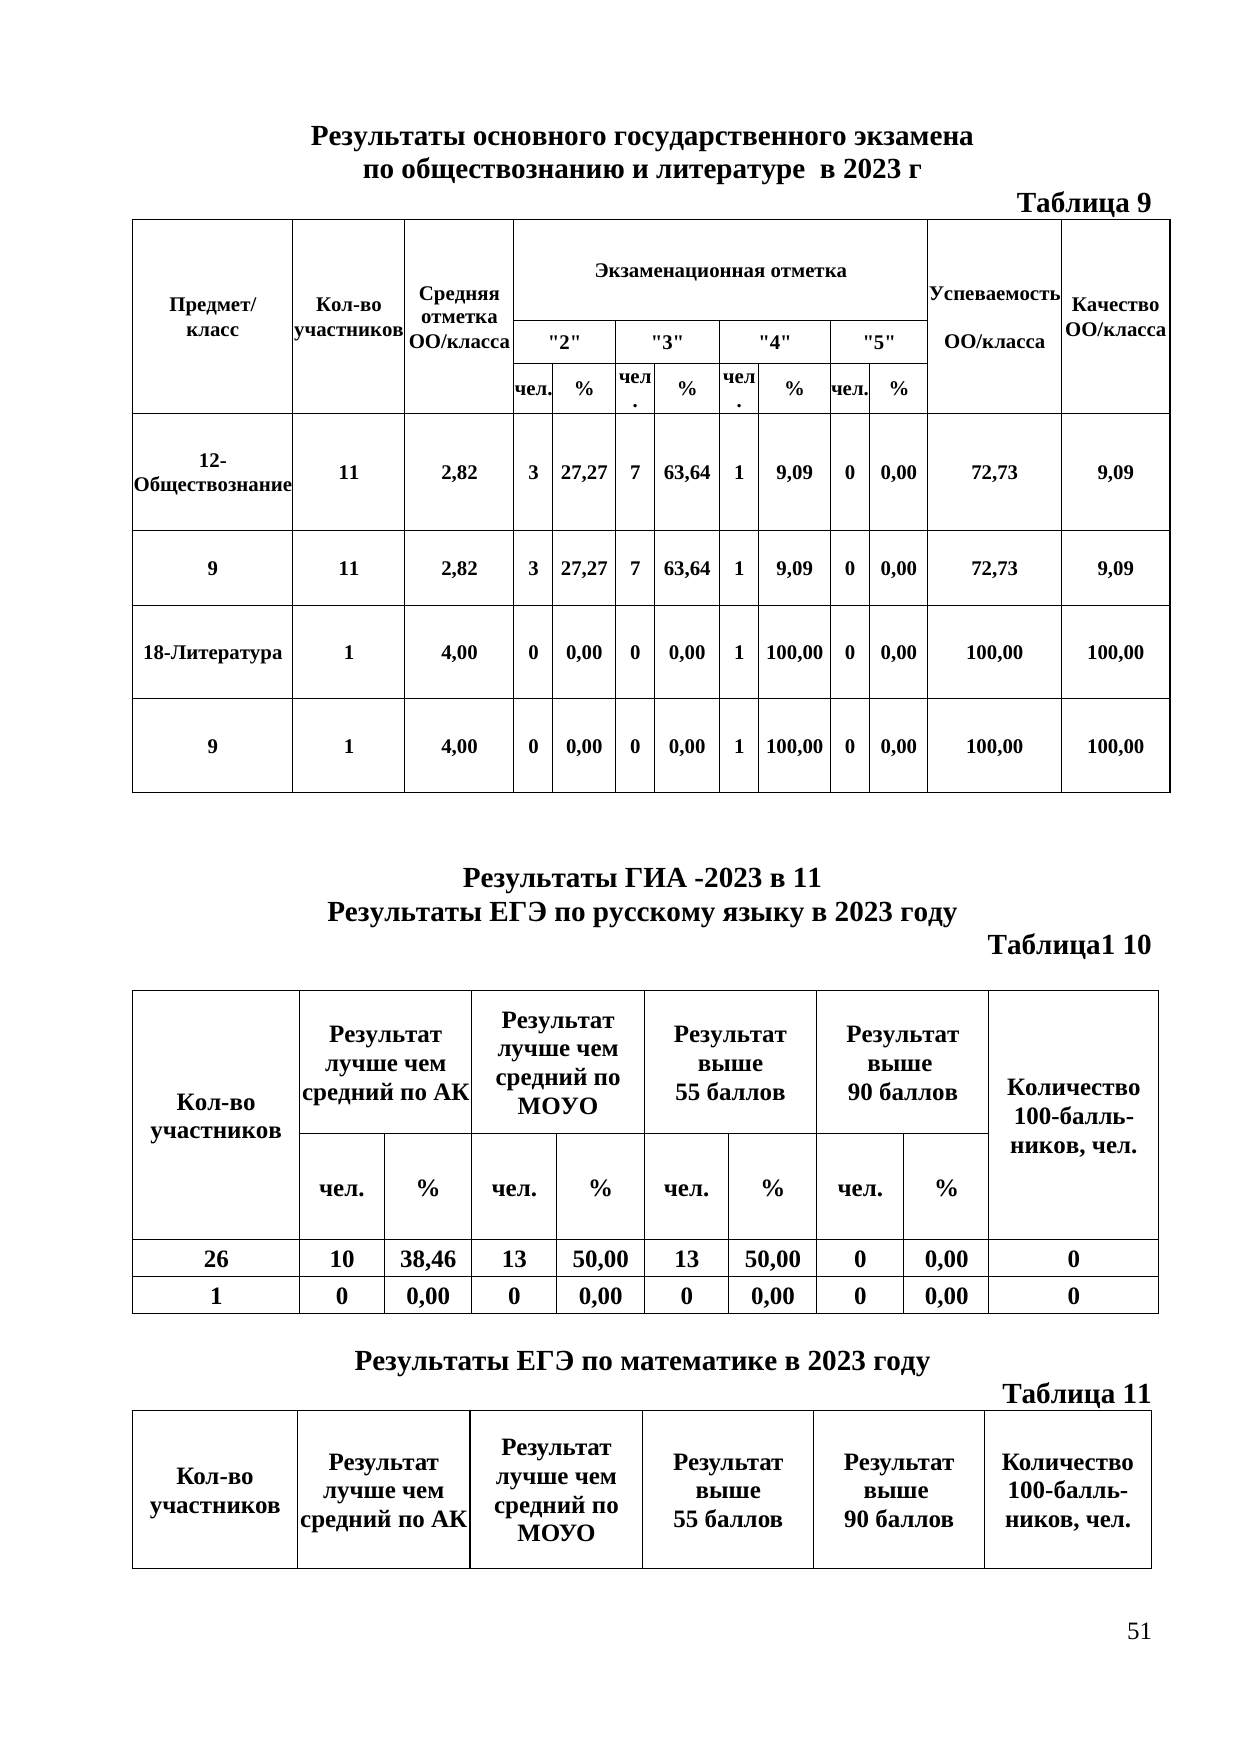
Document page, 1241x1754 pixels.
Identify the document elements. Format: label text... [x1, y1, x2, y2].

table_header Результат лучше чем средний по МОУО [471, 1411, 642, 1568]
text Результаты ГИА -2023 в 11 [133, 860, 1152, 894]
table_cell 100,00 [759, 606, 830, 698]
table_header Качество ОО/класса [1062, 220, 1169, 412]
table_cell 100,00 [928, 699, 1061, 792]
table_cell 100,00 [1062, 699, 1169, 792]
table_cell 63,64 [655, 414, 719, 530]
table_header Экзаменационная отметка [514, 220, 927, 320]
table_cell 1 [720, 414, 758, 530]
table_cell 0,00 [904, 1240, 988, 1276]
table_cell чел. [472, 1134, 556, 1239]
table_cell 9,09 [759, 531, 830, 604]
text Результаты ЕГЭ по математике в 2023 году [133, 1343, 1152, 1376]
table_cell 1 [133, 1277, 299, 1313]
table_cell 9,09 [1062, 414, 1169, 530]
table_cell 100,00 [759, 699, 830, 792]
table_header Результат лучше чем средний по АК [298, 1411, 469, 1568]
table_cell 0 [989, 1277, 1158, 1313]
table_cell 1 [720, 699, 758, 792]
table_cell 72,73 [928, 531, 1061, 604]
table_cell 9,09 [759, 414, 830, 530]
text Таблица 9 [133, 185, 1152, 219]
table_cell 7 [616, 414, 654, 530]
table_cell 9 [133, 531, 292, 604]
table_cell 0,00 [553, 699, 615, 792]
text Результаты основного государственного экзамена [133, 118, 1152, 152]
table_cell 63,64 [655, 531, 719, 604]
table_cell 0 [817, 1240, 903, 1276]
table_cell 0,00 [904, 1277, 988, 1313]
table_header Количество 100-балль- ников, чел. [989, 991, 1158, 1239]
table_cell 7 [616, 531, 654, 604]
table_cell 0,00 [655, 699, 719, 792]
table_cell 50,00 [557, 1240, 644, 1276]
table_header Кол-во участников [133, 991, 299, 1239]
table_cell 3 [514, 414, 552, 530]
table_cell 0 [616, 699, 654, 792]
table_cell чел. [720, 364, 758, 412]
table_cell 27,27 [553, 414, 615, 530]
table_header Кол-во участников [133, 1411, 297, 1568]
table_header Успеваемость ОО/класса [928, 220, 1061, 412]
table_cell 11 [293, 414, 404, 530]
table_cell 4,00 [405, 699, 513, 792]
table_cell 13 [645, 1240, 728, 1276]
table_cell 0 [645, 1277, 728, 1313]
table_cell чел. [831, 364, 869, 412]
table_cell % [385, 1134, 471, 1239]
table_cell 0,00 [557, 1277, 644, 1313]
table_header Предмет/ класс [133, 220, 292, 412]
table_cell 0,00 [729, 1277, 816, 1313]
table_header Результат выше 90 баллов [814, 1411, 984, 1568]
table_cell 3 [514, 531, 552, 604]
table_cell чел. [300, 1134, 384, 1239]
table_cell 1 [293, 699, 404, 792]
text по обществознанию и литературе в 2023 г [133, 152, 1152, 185]
text Таблица 11 [133, 1376, 1152, 1410]
table_cell % [870, 364, 927, 412]
table_cell 0,00 [870, 699, 927, 792]
table_cell "5" [831, 321, 927, 363]
table_cell чел. [514, 364, 552, 412]
table_cell "2" [514, 321, 615, 363]
table_cell % [729, 1134, 816, 1239]
table_cell 27,27 [553, 531, 615, 604]
table_cell 12-Обществознание [133, 414, 292, 530]
table_cell 100,00 [928, 606, 1061, 698]
table_cell 18-Литература [133, 606, 292, 698]
table_cell % [553, 364, 615, 412]
table_header Кол-во участников [293, 220, 404, 412]
table_cell 0 [514, 606, 552, 698]
table_cell 0,00 [870, 531, 927, 604]
table_cell 0,00 [870, 414, 927, 530]
table_cell 1 [293, 606, 404, 698]
table_cell 11 [293, 531, 404, 604]
table_cell 9 [133, 699, 292, 792]
table_cell 9,09 [1062, 531, 1169, 604]
table_cell % [904, 1134, 988, 1239]
table_cell 0 [300, 1277, 384, 1313]
table_cell 0,00 [553, 606, 615, 698]
table_header Средняя отметка ОО/класса [405, 220, 513, 412]
table_cell "4" [720, 321, 830, 363]
table_cell 0 [817, 1277, 903, 1313]
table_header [985, 1411, 1151, 1568]
table_cell 72,73 [928, 414, 1061, 530]
table_cell 0 [472, 1277, 556, 1313]
table_cell 0 [831, 414, 869, 530]
table_cell чел. [616, 364, 654, 412]
table_cell 0 [616, 606, 654, 698]
table_cell 0,00 [870, 606, 927, 698]
text Таблица1 10 [133, 927, 1152, 961]
table_cell % [655, 364, 719, 412]
table_cell 2,82 [405, 531, 513, 604]
table_cell 2,82 [405, 414, 513, 530]
table_cell 0 [831, 531, 869, 604]
table_cell чел. [817, 1134, 903, 1239]
table_cell 1 [720, 531, 758, 604]
table_header Результат выше 55 баллов [643, 1411, 813, 1568]
table_cell 38,46 [385, 1240, 471, 1276]
table_cell 50,00 [729, 1240, 816, 1276]
table_header Результат лучше чем средний по АК [300, 991, 471, 1133]
text Результаты ЕГЭ по русскому языку в 2023 году [133, 894, 1152, 927]
table_cell 0 [989, 1240, 1158, 1276]
table_cell "3" [616, 321, 719, 363]
table_header Результат лучше чем средний по МОУО [472, 991, 644, 1133]
table_cell 0 [514, 699, 552, 792]
table_cell 0 [831, 699, 869, 792]
table_cell 100,00 [1062, 606, 1169, 698]
table_cell 0,00 [385, 1277, 471, 1313]
table_cell 0 [831, 606, 869, 698]
table_cell чел. [645, 1134, 728, 1239]
table_header Результат выше 90 баллов [817, 991, 988, 1133]
table_cell 26 [133, 1240, 299, 1276]
table_cell 0,00 [655, 606, 719, 698]
table_cell 1 [720, 606, 758, 698]
table_header Результат выше 55 баллов [645, 991, 816, 1133]
table_cell % [557, 1134, 644, 1239]
table_cell 10 [300, 1240, 384, 1276]
table_cell % [759, 364, 830, 412]
table_cell 13 [472, 1240, 556, 1276]
table_cell 4,00 [405, 606, 513, 698]
